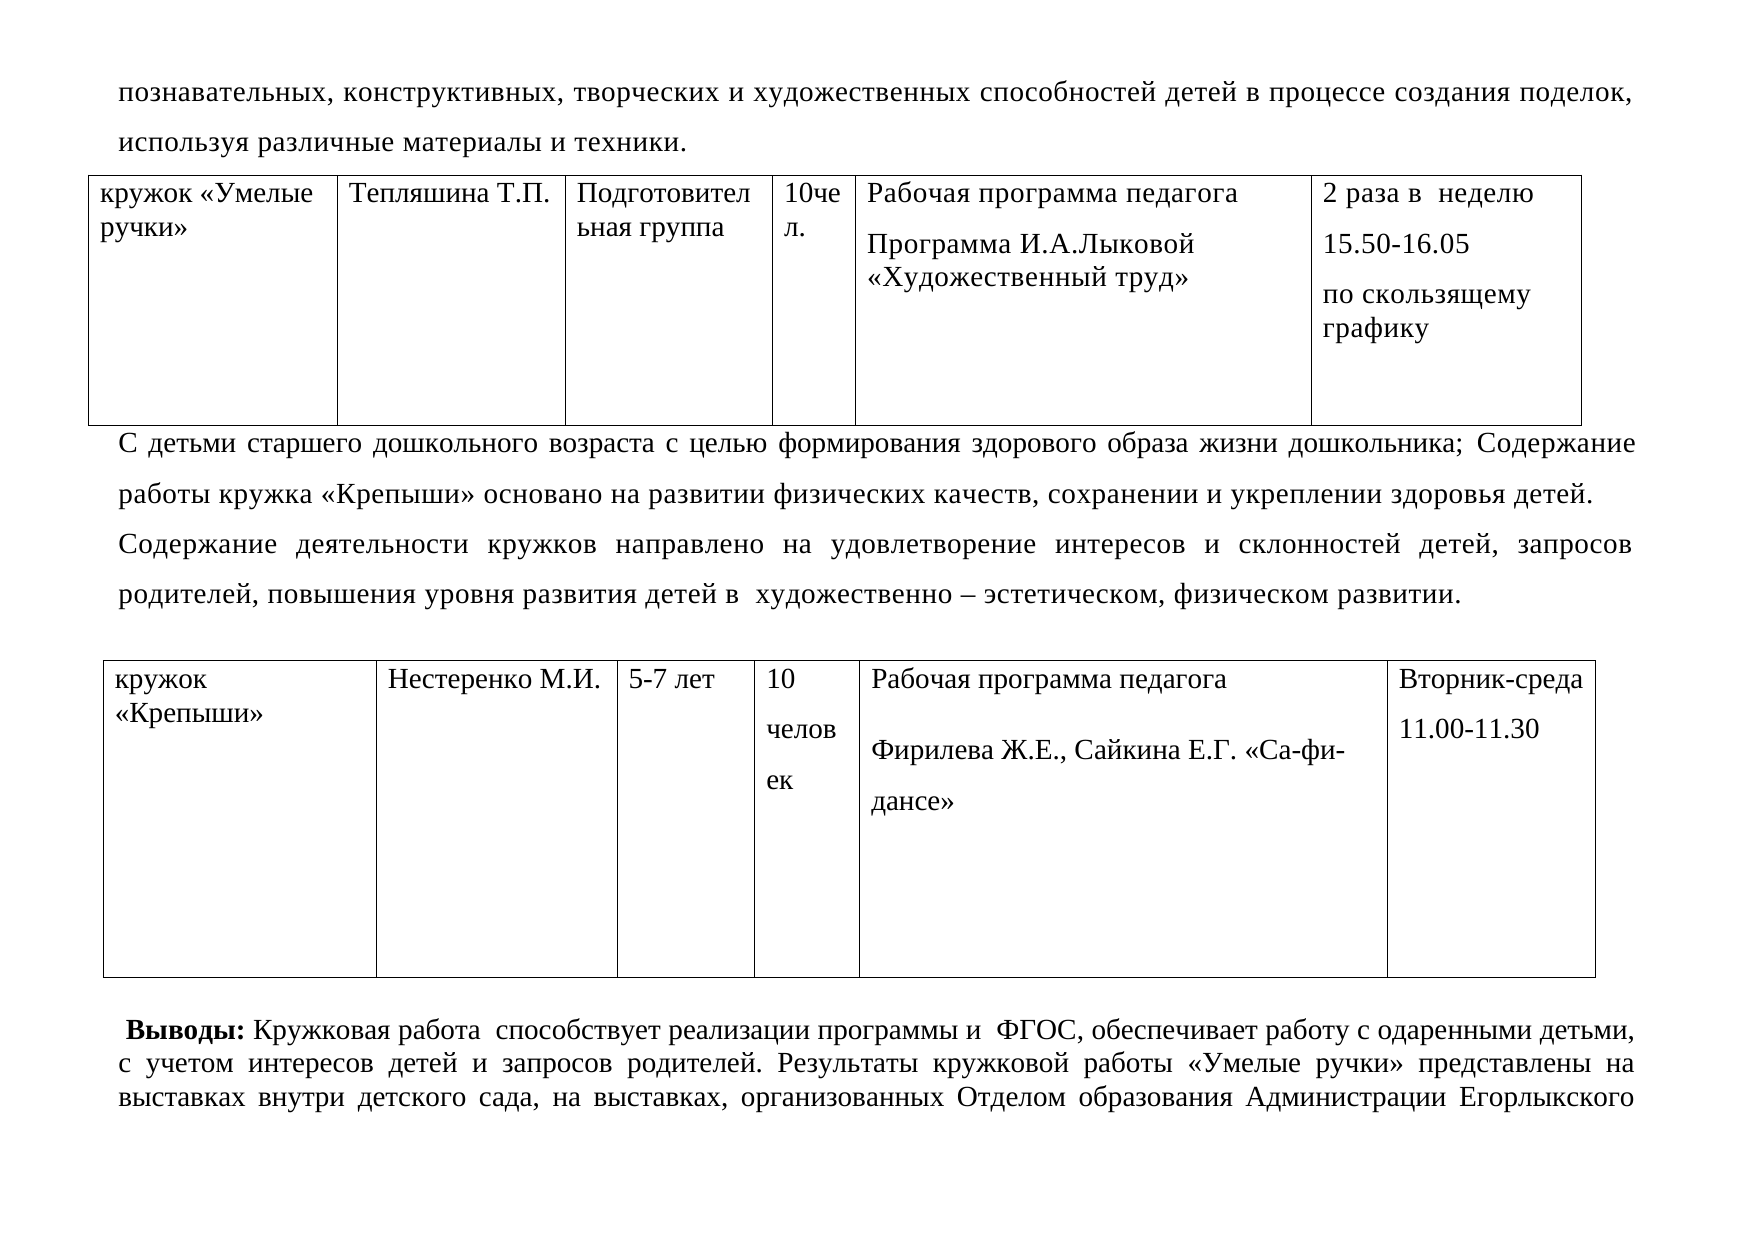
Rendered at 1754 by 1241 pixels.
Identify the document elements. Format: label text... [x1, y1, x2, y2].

table_header 2 раза в неделю 15.50-16.05 по скользящему графику [1312, 176, 1581, 424]
table_header 5-7 лет [618, 661, 754, 977]
table_header Нестеренко М.И. [377, 661, 617, 977]
table_header 10чел. [773, 176, 855, 424]
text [118, 74, 1636, 158]
text С детьми старшего дошкольного возраста с целью формирования здорового образа жизни дошкольника; Содержание работы кружка «Крепыши» основано на развитии физических качеств, сохранении и укреплении здоровья детей. [118, 426, 1636, 509]
table_header Подготовительная группа [566, 176, 772, 424]
table_header Рабочая программа педагога Фирилева Ж.Е., Сайкина Е.Г. «Са-фи-дансе» [860, 661, 1387, 977]
table_header кружок «Крепыши» [104, 661, 376, 977]
table_header 10 человек [755, 661, 859, 977]
table_header кружок «Умелые ручки» [89, 176, 337, 424]
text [118, 1012, 1636, 1112]
table_header Рабочая программа педагога Программа И.А.Лыковой «Художественный труд» [856, 176, 1311, 424]
text Содержание деятельности кружков направлено на удовлетворение интересов и склонностей детей, запросов родителей, повышения уровня развития детей в художественно – эстетическом, физическом развитии. [118, 526, 1636, 610]
table_header Вторник-среда 11.00-11.30 [1388, 661, 1595, 977]
table_header Тепляшина Т.П. [338, 176, 565, 424]
